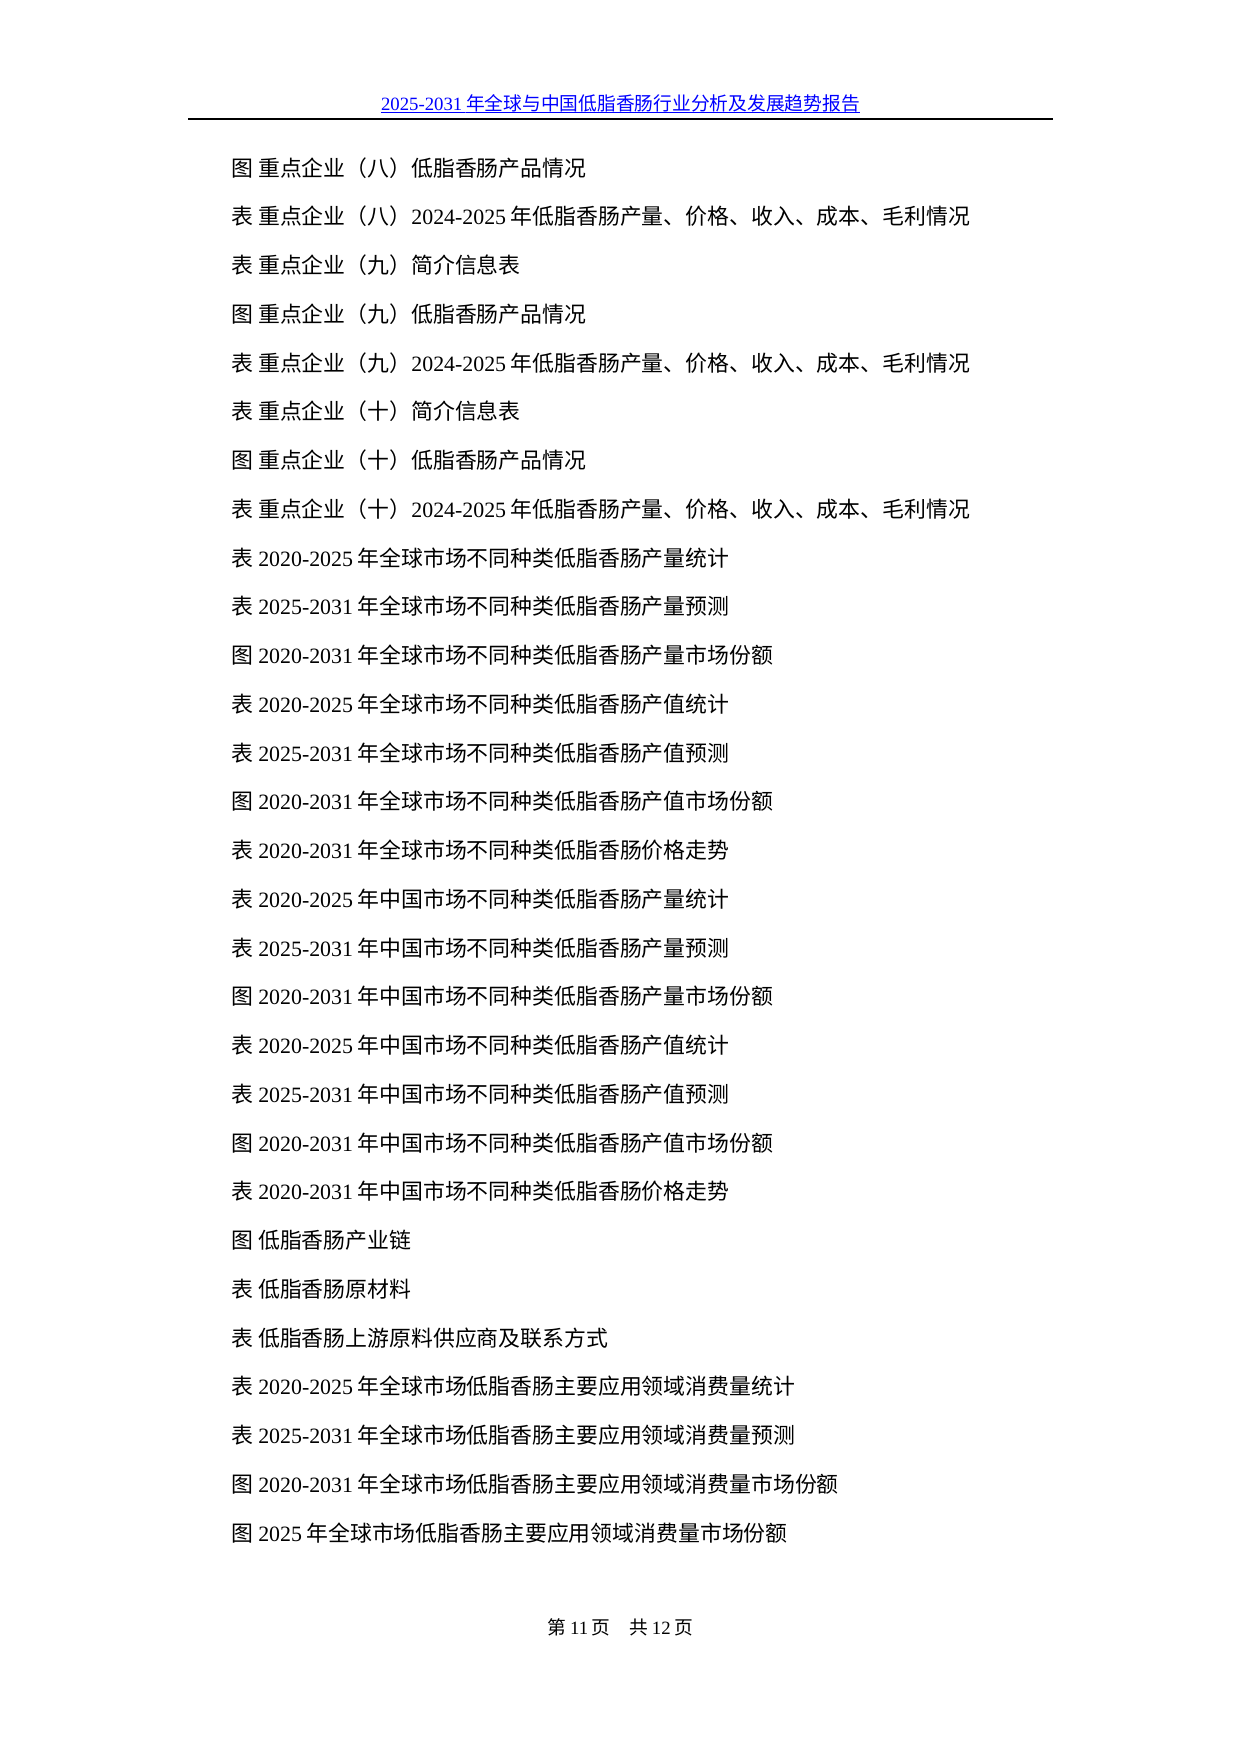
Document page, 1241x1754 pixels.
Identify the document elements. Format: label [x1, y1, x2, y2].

text [187, 150, 1053, 1548]
